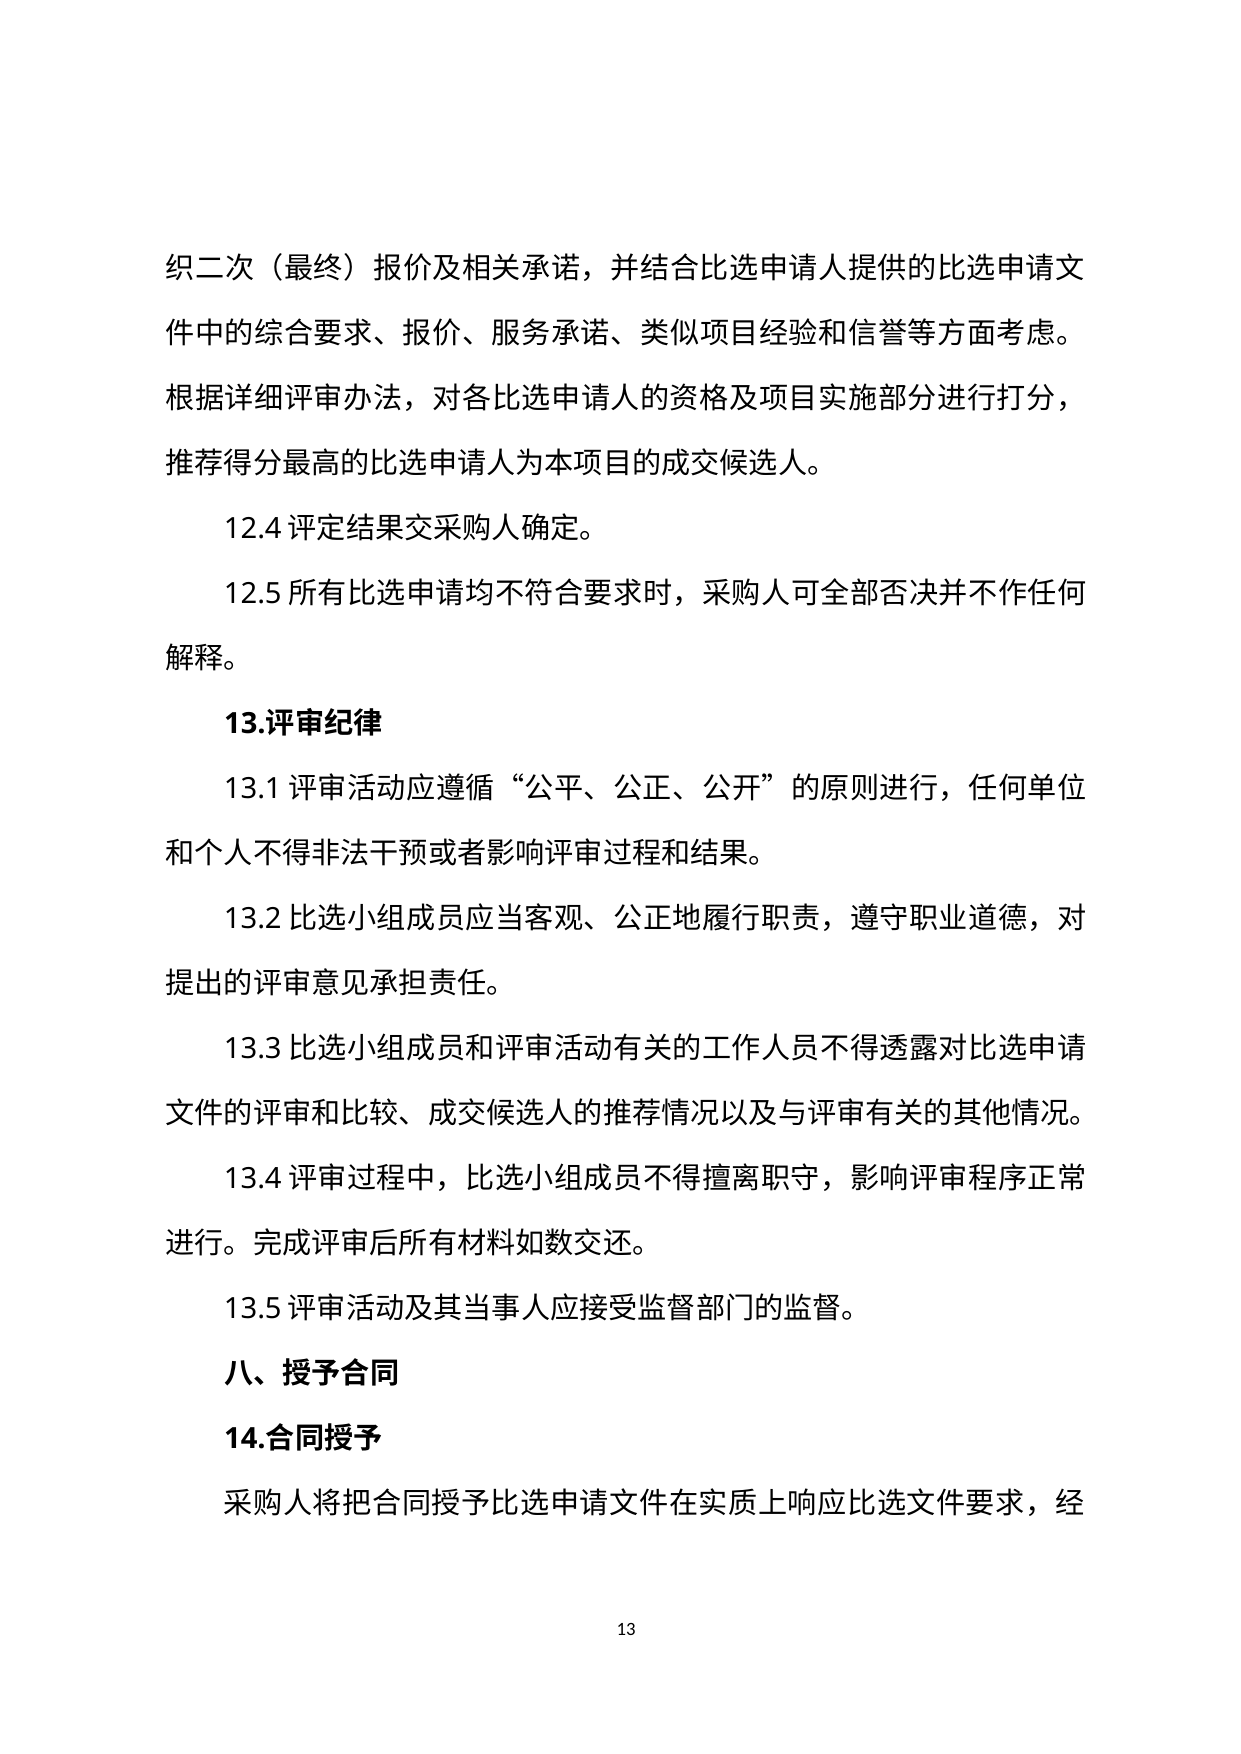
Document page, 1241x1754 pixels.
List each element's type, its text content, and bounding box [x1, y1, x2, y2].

text 13.3比选小组成员和评审活动有关的工作人员不得透露对比选申请文件的评审和比较、成交候选人的推荐情况以及与评审有关的其他情况。 [165, 1013, 1087, 1143]
text 13.2比选小组成员应当客观、公正地履行职责，遵守职业道德，对提出的评审意见承担责任。 [165, 883, 1087, 1013]
text 12.5所有比选申请均不符合要求时，采购人可全部否决并不作任何解释。 [165, 558, 1087, 688]
text 12.4评定结果交采购人确定。 [165, 493, 1087, 558]
subtitle 13.评审纪律 [165, 688, 1087, 753]
text 13.1评审活动应遵循“公平、公正、公开”的原则进行，任何单位和个人不得非法干预或者影响评审过程和结果。 [165, 753, 1087, 883]
text 13.5评审活动及其当事人应接受监督部门的监督。 [165, 1273, 1087, 1338]
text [165, 233, 1087, 493]
subtitle 14.合同授予 [165, 1403, 1087, 1468]
text 13.4评审过程中，比选小组成员不得擅离职守，影响评审程序正常进行。完成评审后所有材料如数交还。 [165, 1143, 1087, 1273]
subtitle 八、授予合同 [165, 1338, 1087, 1403]
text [165, 1468, 1087, 1533]
